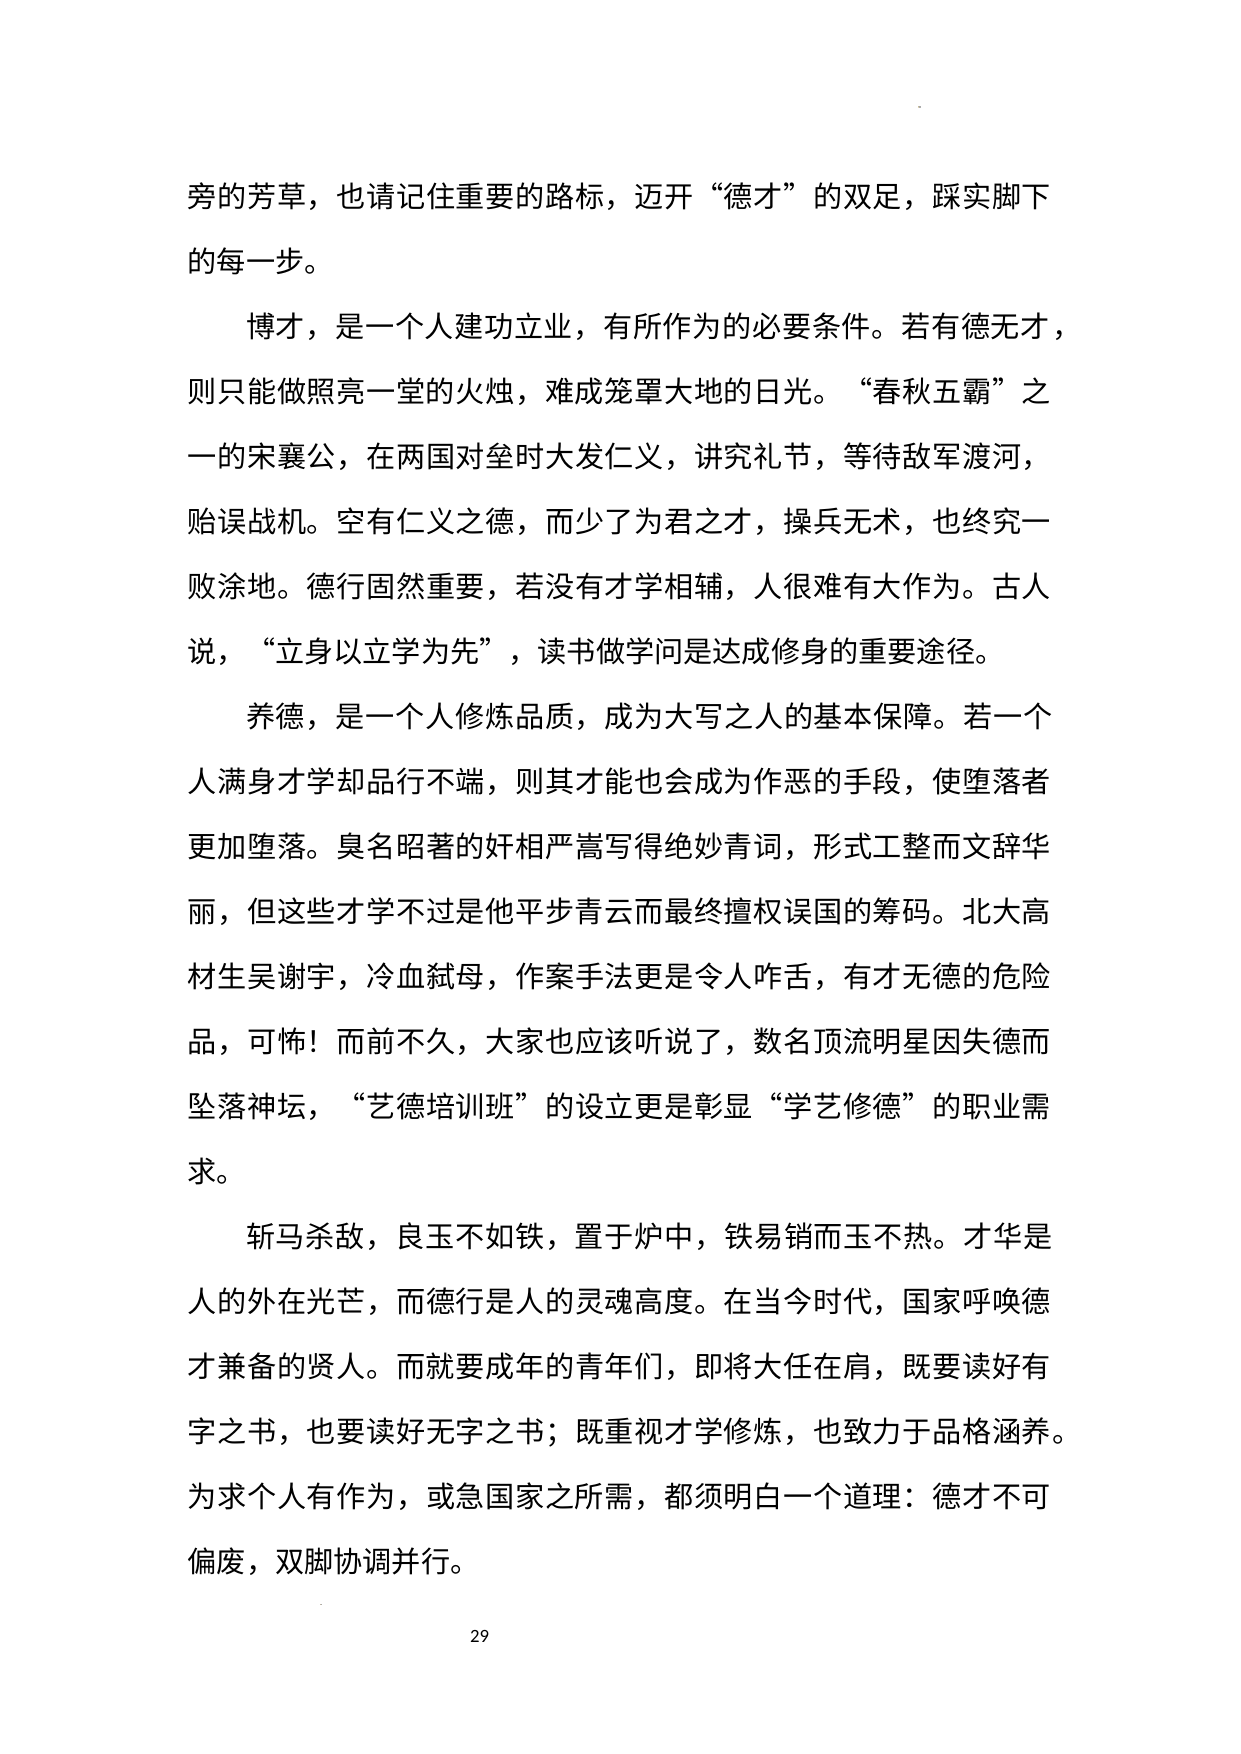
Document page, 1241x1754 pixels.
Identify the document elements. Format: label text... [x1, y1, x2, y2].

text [187, 162, 1053, 292]
text 养德，是一个人修炼品质，成为大写之人的基本保障。若一个人满身才学却品行不端，则其才能也会成为作恶的手段，使堕落者更加堕落。臭名昭著的奸相严嵩写得绝妙青词，形式工整而文辞华丽，但这些才学不过是他平步青云而最终擅权误国的筹码。北大高材生吴谢宇，冷血弑母，作案手法更是令人咋舌，有才无德的危险品，可怖！而前不久，大家也应该听说了，数名顶流明星因失德而坠落神坛，“艺德培训班”的设立更是彰显“学艺修德”的职业需求。 [187, 682, 1053, 1202]
text 博才，是一个人建功立业，有所作为的必要条件。若有德无才，则只能做照亮一堂的火烛，难成笼罩大地的日光。“春秋五霸”之一的宋襄公，在两国对垒时大发仁义，讲究礼节，等待敌军渡河，贻误战机。空有仁义之德，而少了为君之才，操兵无术，也终究一败涂地。德行固然重要，若没有才学相辅，人很难有大作为。古人说，“立身以立学为先”，读书做学问是达成修身的重要途径。 [187, 292, 1053, 682]
text 斩马杀敌，良玉不如铁，置于炉中，铁易销而玉不热。才华是人的外在光芒，而德行是人的灵魂高度。在当今时代，国家呼唤德才兼备的贤人。而就要成年的青年们，即将大任在肩，既要读好有字之书，也要读好无字之书；既重视才学修炼，也致力于品格涵养。为求个人有作为，或急国家之所需，都须明白一个道理：德才不可偏废，双脚协调并行。 [187, 1202, 1053, 1592]
